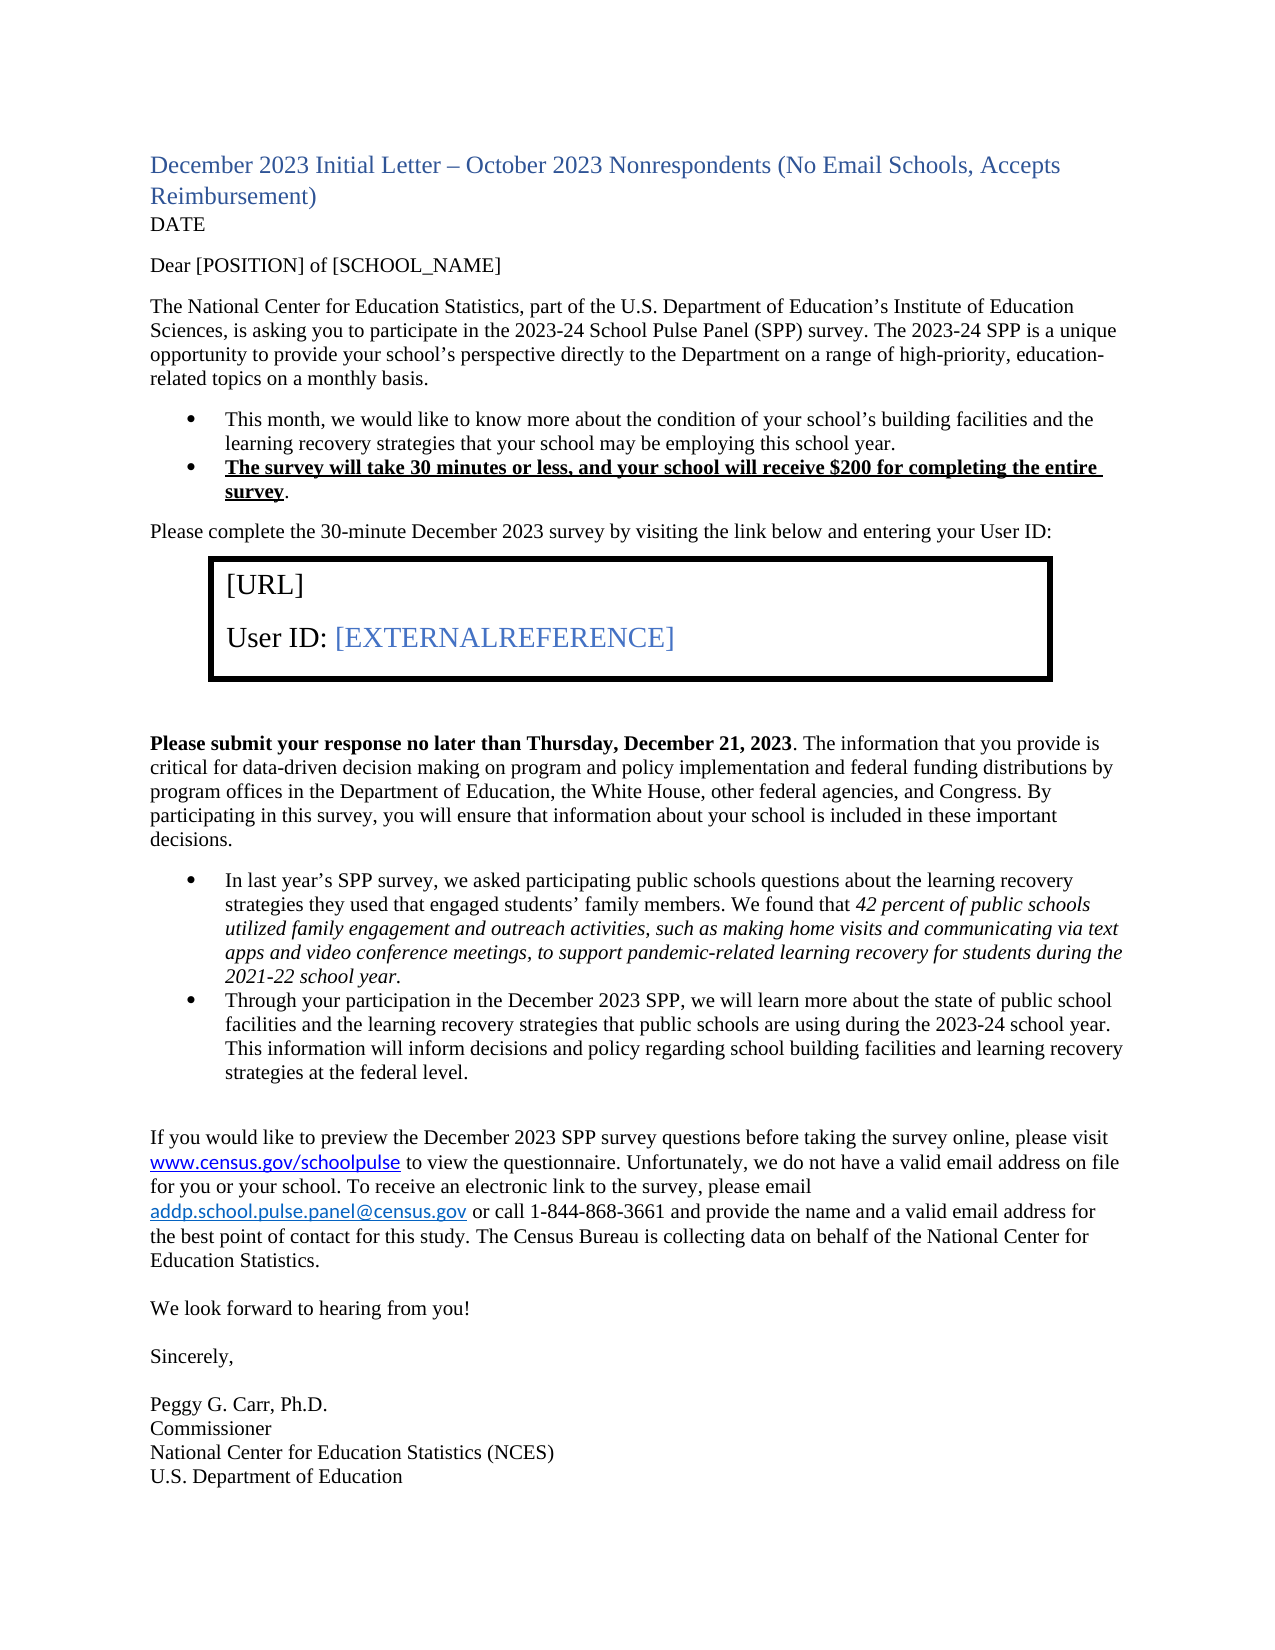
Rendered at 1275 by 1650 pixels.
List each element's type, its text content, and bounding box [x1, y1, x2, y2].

text National Center for Education Statistics (NCES) U.S. Department of Education [150, 1440, 1125, 1488]
text The National Center for Education Statistics, part of the U.S. Department of Education’s Institute of Education Sciences, is asking you to participate in the 2023-24 School Pulse Panel (SPP) survey. The 2023-24 SPP is a unique opportunity to provide your school’s perspective directly to the Department on a range of high-priority, education-related topics on a monthly basis. [150, 293, 1125, 390]
list Through your participation in the December 2023 SPP, we will learn more about the state of public school facilities and the learning recovery strategies that public schools are using during the 2023-24 school year. This information will inform decisions and policy regarding school building facilities and learning recovery strategies at the federal level. [187, 988, 1125, 1084]
text Peggy G. Carr, Ph.D. Commissioner [150, 1392, 1125, 1440]
text DATE [150, 212, 1125, 236]
list The survey will take 30 minutes or less, and your school will receive $200 for completing the entire survey. [187, 454, 1125, 503]
list In last year’s SPP survey, we asked participating public schools questions about the learning recovery strategies they used that engaged students’ family members. We found that 42 percent of public schools utilized family engagement and outreach activities, such as making home visits and communicating via text apps and video conference meetings, to support pandemic-related learning recovery for students during the 2021-22 school year. [187, 867, 1125, 988]
text Please complete the 30-minute December 2023 survey by visiting the link below and entering your User ID: [150, 519, 1125, 543]
text If you would like to preview the December 2023 SPP survey questions before taking the survey online, please visit www.census.gov/schoolpulse to view the questionnaire. Unfortunately, we do not have a valid email address on file for you or your school. To receive an electronic link to the survey, please email addp.school.pulse.panel@census.gov or call 1-844-868-3661 and provide the name and a valid email address for the best point of contact for this study. The Census Bureau is collecting data on behalf of the National Center for Education Statistics. [150, 1125, 1125, 1272]
text Dear [POSITION] of [SCHOOL_NAME] [150, 253, 1125, 277]
list This month, we would like to know more about the condition of your school’s building facilities and the learning recovery strategies that your school may be employing this school year. [187, 406, 1125, 454]
text Please submit your response no later than Thursday, December 21, 2023. The information that you provide is critical for data-driven decision making on program and policy implementation and federal funding distributions by program offices in the Department of Education, the White House, other federal agencies, and Congress. By participating in this survey, you will ensure that information about your school is included in these important decisions. [150, 731, 1125, 851]
text We look forward to hearing from you! [150, 1296, 1125, 1320]
subtitle December 2023 Initial Letter – October 2023 Nonrespondents (No Email Schools, Accepts Reimbursement) [150, 150, 1125, 210]
text Sincerely, [150, 1344, 1125, 1368]
